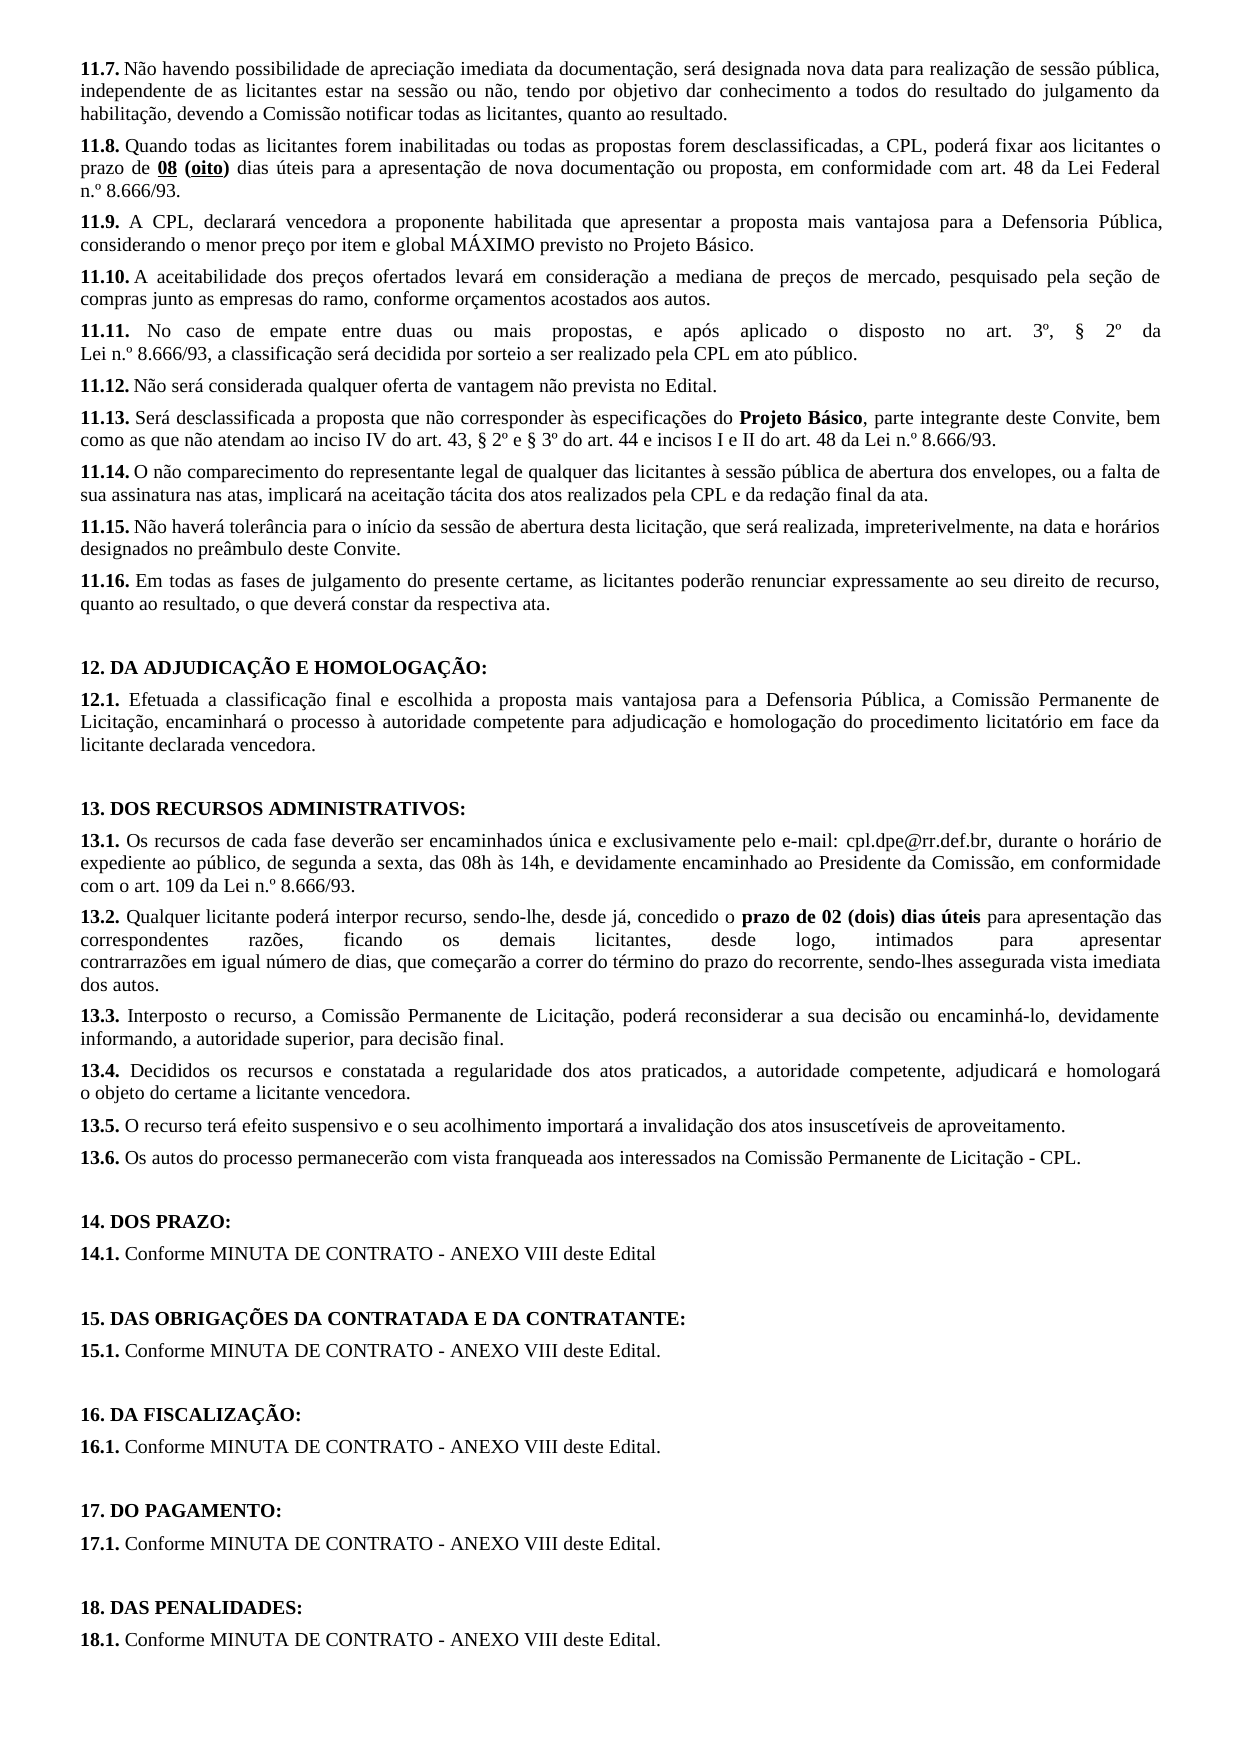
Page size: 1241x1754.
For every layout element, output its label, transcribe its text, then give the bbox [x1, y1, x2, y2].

list Não haverá tolerância para o início da sessão de abertura desta licitação, que será realizada, impreterivelmente, na data e horários designados no preâmbulo deste Convite. [80, 515, 1161, 560]
list O não comparecimento do representante legal de qualquer das licitantes à sessão pública de abertura dos envelopes, ou a falta de sua assinatura nas atas, implicará na aceitação tácita dos atos realizados pela CPL e da redação final da ata. [80, 461, 1162, 505]
subtitle DA ADJUDICAÇÃO E HOMOLOGAÇÃO: [80, 656, 1194, 679]
subtitle DAS OBRIGAÇÕES DA CONTRATADA E DA CONTRATANTE: [80, 1306, 1194, 1329]
list Conforme MINUTA DE CONTRATO - ANEXO VIII deste Edital [80, 1242, 1194, 1265]
subtitle DA FISCALIZAÇÃO: [80, 1403, 1194, 1426]
subtitle DOS PRAZO: [80, 1210, 1194, 1233]
list No caso de empate entre duas ou mais propostas, e após aplicado o disposto no art. 3º, § 2º da Lei n.º 8.666/93, a classificação será decidida por sorteio a ser realizado pela CPL em ato público. [80, 320, 1162, 364]
list Conforme MINUTA DE CONTRATO - ANEXO VIII deste Edital. [80, 1435, 1194, 1458]
list Conforme MINUTA DE CONTRATO - ANEXO VIII deste Edital. [80, 1532, 1194, 1554]
list Os autos do processo permanecerão com vista franqueada aos interessados na Comissão Permanente de Licitação - CPL. [80, 1146, 1194, 1168]
list Será desclassificada a proposta que não corresponder às especificações do Projeto Básico, parte integrante deste Convite, bem como as que não atendam ao inciso IV do art. 43, § 2º e § 3º do art. 44 e incisos I e II do art. 48 da Lei n.º 8.666/93. [80, 406, 1162, 451]
list Decididos os recursos e constatada a regularidade dos atos praticados, a autoridade competente, adjudicará e homologará o objeto do certame a licitante vencedora. [80, 1059, 1162, 1104]
list Os recursos de cada fase deverão ser encaminhados única e exclusivamente pelo e-mail: cpl.dpe@rr.def.br, durante o horário de expediente ao público, de segunda a sexta, das 08h às 14h, e devidamente encaminhado ao Presidente da Comissão, em conformidade com o art. 109 da Lei n.º 8.666/93. [80, 829, 1162, 896]
list Conforme MINUTA DE CONTRATO - ANEXO VIII deste Edital. [80, 1628, 1194, 1651]
list Não havendo possibilidade de apreciação imediata da documentação, será designada nova data para realização de sessão pública, independente de as licitantes estar na sessão ou não, tendo por objetivo dar conhecimento a todos do resultado do julgamento da habilitação, devendo a Comissão notificar todas as licitantes, quanto ao resultado. [80, 58, 1162, 125]
list Efetuada a classificação final e escolhida a proposta mais vantajosa para a Defensoria Pública, a Comissão Permanente de Licitação, encaminhará o processo à autoridade competente para adjudicação e homologação do procedimento licitatório em face da licitante declarada vencedora. [80, 688, 1162, 755]
list Em todas as fases de julgamento do presente certame, as licitantes poderão renunciar expressamente ao seu direito de recurso, quanto ao resultado, o que deverá constar da respectiva ata. [80, 569, 1161, 614]
list A aceitabilidade dos preços ofertados levará em consideração a mediana de preços de mercado, pesquisado pela seção de compras junto as empresas do ramo, conforme orçamentos acostados aos autos. [80, 265, 1161, 310]
list Qualquer licitante poderá interpor recurso, sendo-lhe, desde já, concedido o prazo de 02 (dois) dias úteis para apresentação das correspondentes razões, ficando os demais licitantes, desde logo, intimados para apresentar contrarrazões em igual número de dias, que começarão a correr do término do prazo do recorrente, sendo-lhes assegurada vista imediata dos autos. [80, 906, 1162, 996]
list Conforme MINUTA DE CONTRATO - ANEXO VIII deste Edital. [80, 1339, 1194, 1361]
list Quando todas as licitantes forem inabilitadas ou todas as propostas forem desclassificadas, a CPL, poderá fixar aos licitantes o prazo de 08 (oito) dias úteis para a apresentação de nova documentação ou proposta, em conformidade com art. 48 da Lei Federal n.º 8.666/93. [80, 134, 1162, 201]
subtitle DO PAGAMENTO: [80, 1499, 1194, 1522]
subtitle DAS PENALIDADES: [80, 1596, 1194, 1619]
list Interposto o recurso, a Comissão Permanente de Licitação, poderá reconsiderar a sua decisão ou encaminhá-lo, devidamente informando, a autoridade superior, para decisão final. [80, 1005, 1161, 1050]
list Não será considerada qualquer oferta de vantagem não prevista no Edital. [80, 374, 1194, 397]
subtitle DOS RECURSOS ADMINISTRATIVOS: [80, 797, 1194, 820]
list O recurso terá efeito suspensivo e o seu acolhimento importará a invalidação dos atos insuscetíveis de aproveitamento. [80, 1113, 1194, 1136]
list A CPL, declarará vencedora a proponente habilitada que apresentar a proposta mais vantajosa para a Defensoria Pública, considerando o menor preço por item e global MÁXIMO previsto no Projeto Básico. [80, 211, 1162, 256]
